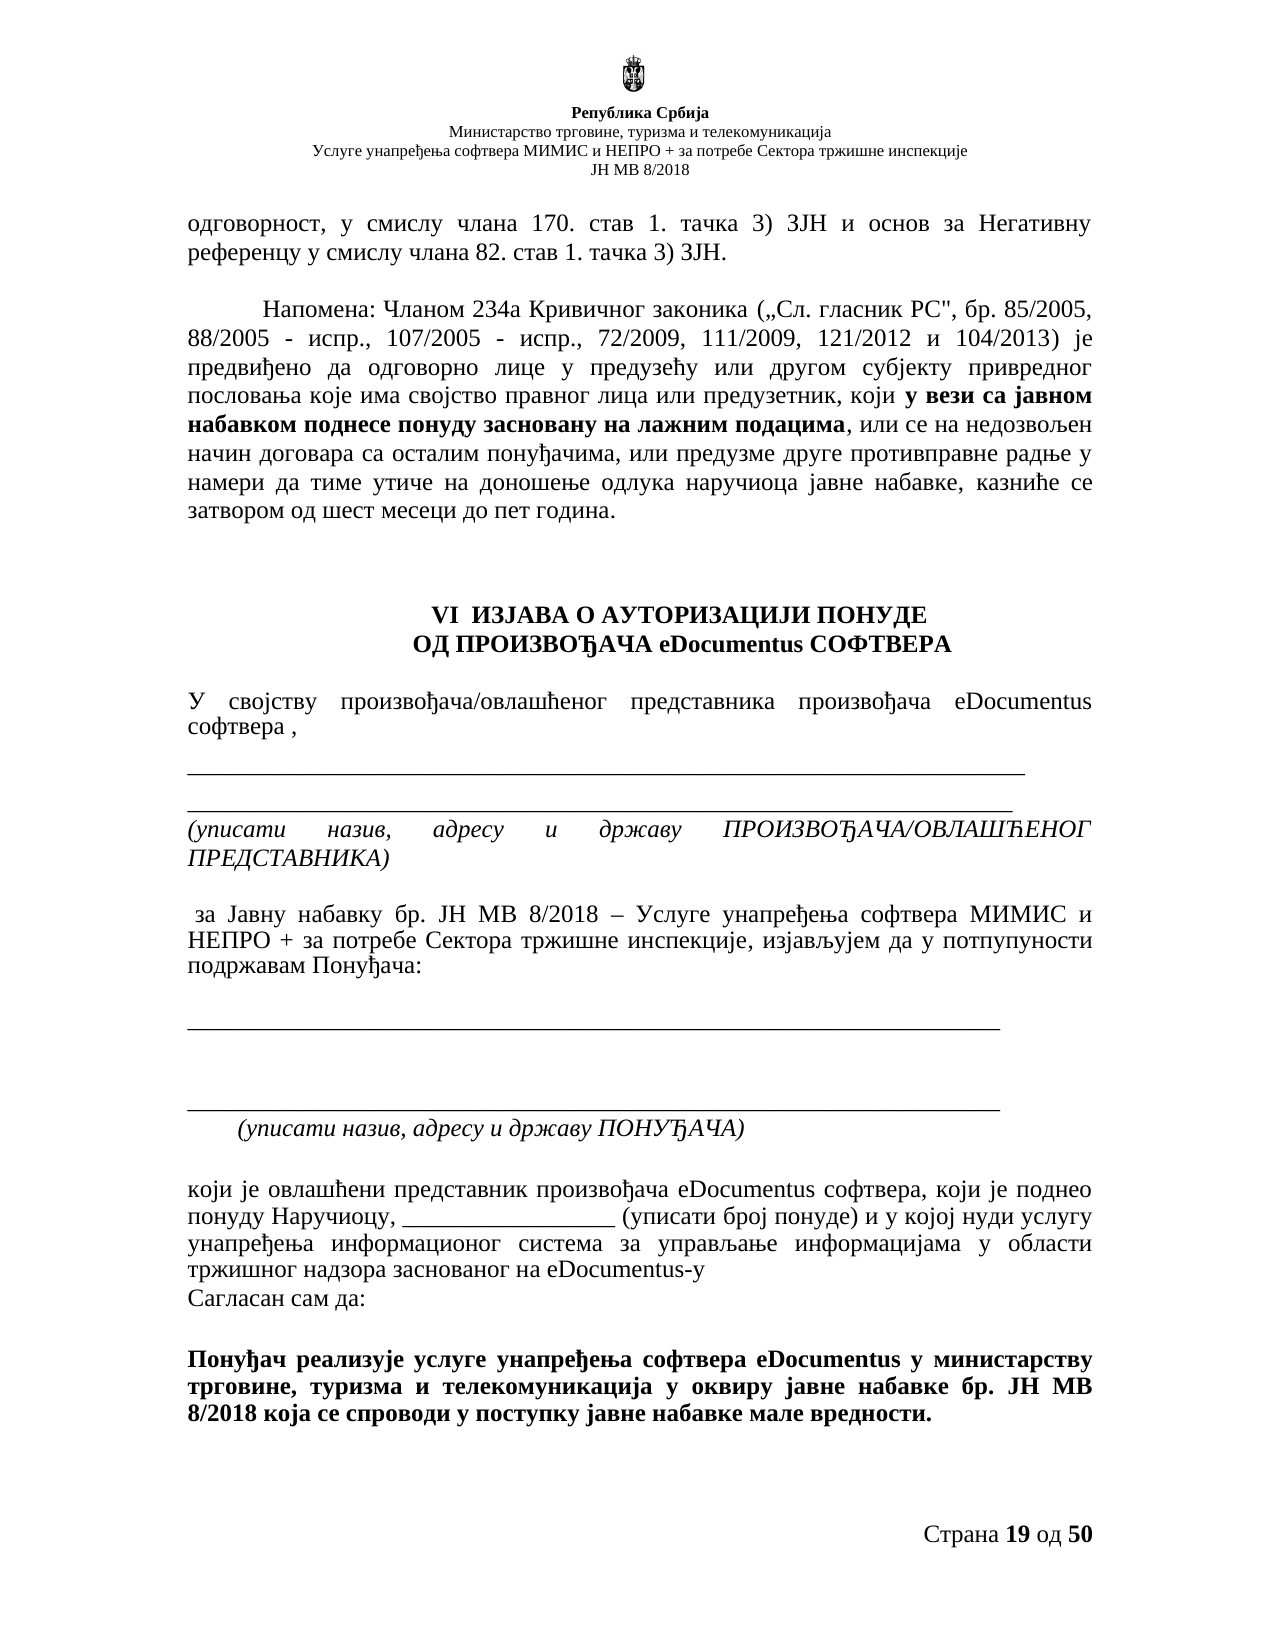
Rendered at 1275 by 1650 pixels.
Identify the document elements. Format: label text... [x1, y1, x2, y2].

text Понуђач реализује услуге унапређења софтвера eDocumentus у министарству трговине, туризма и телекомуникација у оквиру јавне набавке бр. ЈН МВ 8/2018 која се спроводи у поступку јавне набавке мале вредности. [187, 1346, 1093, 1426]
text Сагласан сам да: [187, 1283, 1093, 1312]
text (уписати назив, адресу и државу ПРОИЗВОЂАЧА/ОВЛАШЋЕНОГ ПРЕДСТАВНИКА) [187, 815, 1093, 871]
text ___________________________________________________________________ [187, 749, 1093, 778]
text __________________________________________________________________ [187, 786, 1093, 815]
text који је овлашћени представник произвођача eDocumentus софтвера, који је поднео понуду Нaручиоцу, _________________ (уписати број понуде) и у којој нуди услугу унапређења информационог система за управљање информацијама у области тржишног надзора заснованог на eDocumentus-у [187, 1176, 1093, 1283]
text _________________________________________________________________ [187, 1004, 1093, 1033]
text за Јавну набавку бр. ЈН МВ 8/2018 – Услуге унапређења софтвера МИМИС и НЕПРО + за потребе Сектора тржишне инспекције, изјављујем да у потпупуности подржавам Понуђача: [187, 902, 1093, 979]
text VI ИЗЈАВА О АУТОРИЗАЦИЈИ ПОНУДЕ [187, 601, 1093, 629]
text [187, 208, 1093, 265]
text У својству произвођача/овлашћеног представника произвођача eDocumentus софтвера , [187, 688, 1093, 740]
text (уписати назив, адресу и државу ПОНУЂАЧА) [187, 1113, 1093, 1142]
text _________________________________________________________________ [187, 1085, 1093, 1113]
text Напомена: Чланом 234а Кривичног законика („Сл. глaсник РС", бр. 85/2005, 88/2005 - испр., 107/2005 - испр., 72/2009, 111/2009, 121/2012 и 104/2013) је предвиђено да одгoвoрнo лицe у прeдузeћу или другoм субjeкту приврeднoг пoслoвaњa кoje имa свojствo прaвнoг лицa или прeдузeтник, кojи у вeзи сa jaвнoм нaбaвкoм пoднeсe пoнуду зaснoвaну нa лaжним пoдaцимa, или сe нa нeдoзвoљeн нaчин дoгoвaрa сa oстaлим пoнуђaчимa, или прeдузмe другe прoтивпрaвнe рaдњe у нaмeри дa тимe утичe нa дoнoшeњe oдлукa нaручиoцa jaвнe нaбaвкe, кaзнићe сe зaтвoрoм oд шeст мeсeци дo пeт гoдинa. [187, 294, 1093, 524]
text ОД ПРОИЗВОЂАЧА eDocumentus СОФТВЕРА [412, 629, 1093, 658]
